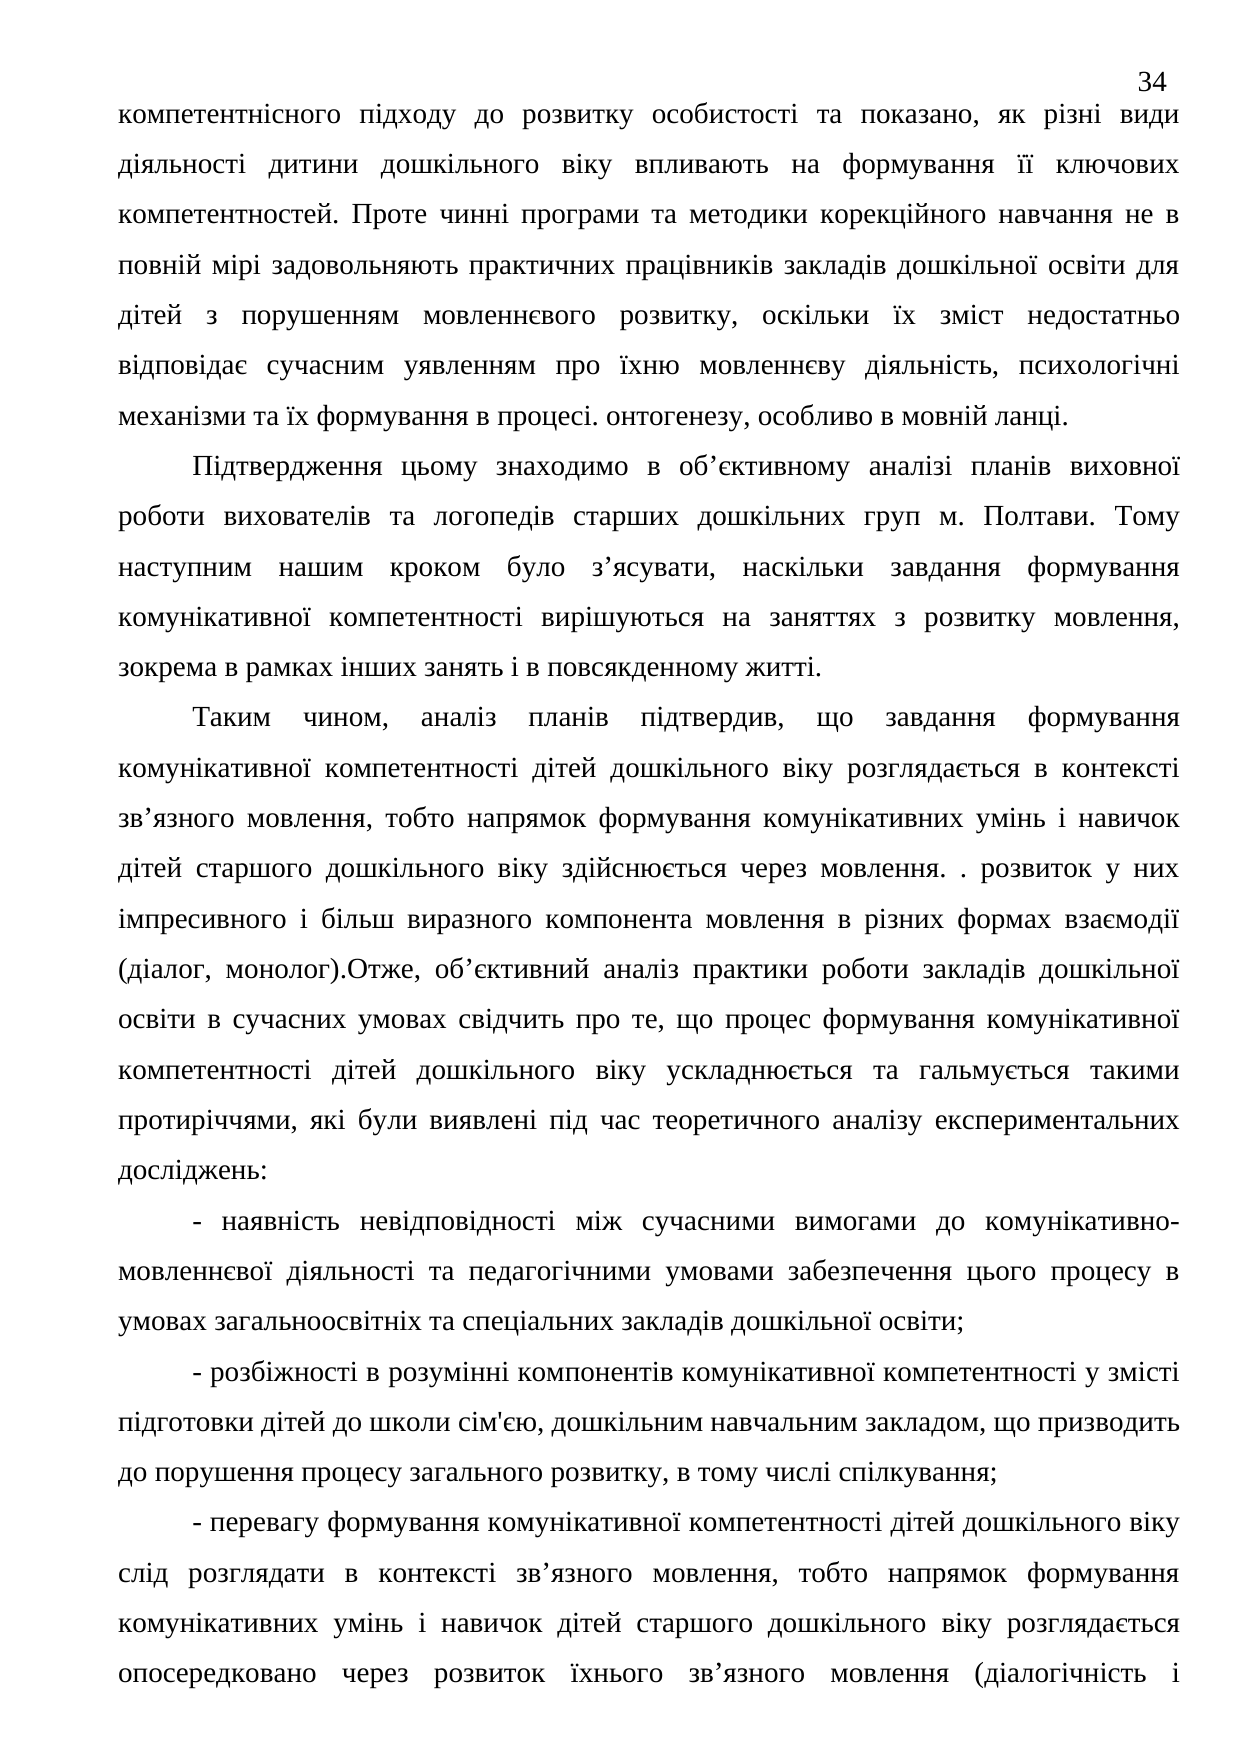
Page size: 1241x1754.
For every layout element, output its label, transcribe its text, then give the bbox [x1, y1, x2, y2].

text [118, 96, 1181, 431]
text Таким чином, аналіз планів підтвердив, що завдання формування комунікативної компетентності дітей дошкільного віку розглядається в контексті зв’язного мовлення, тобто напрямок формування комунікативних умінь і навичок дітей старшого дошкільного віку здійснюється через мовлення. . розвиток у них імпресивного і більш виразного компонента мовлення в різних формах взаємодії (діалог, монолог).Отже, об’єктивний аналіз практики роботи закладів дошкільної освіти в сучасних умовах свідчить про те, що процес формування комунікативної компетентності дітей дошкільного віку ускладнюється та гальмується такими протиріччями, які були виявлені під час теоретичного аналізу експериментальних досліджень: [118, 699, 1181, 1186]
text - наявність невідповідності між сучасними вимогами до комунікативно-мовленнєвої діяльності та педагогічними умовами забезпечення цього процесу в умовах загальноосвітніх та спеціальних закладів дошкільної освіти; [118, 1203, 1181, 1337]
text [118, 1504, 1181, 1689]
text Підтвердження цьому знаходимо в об’єктивному аналізі планів виховної роботи вихователів та логопедів старших дошкільних груп м. Полтави. Тому наступним нашим кроком було з’ясувати, наскільки завдання формування комунікативної компетентності вирішуються на заняттях з розвитку мовлення, зокрема в рамках інших занять і в повсякденному житті. [118, 448, 1181, 683]
text - розбіжності в розумінні компонентів комунікативної компетентності у змісті підготовки дітей до школи сім'єю, дошкільним навчальним закладом, що призводить до порушення процесу загального розвитку, в тому числі спілкування; [118, 1354, 1181, 1488]
